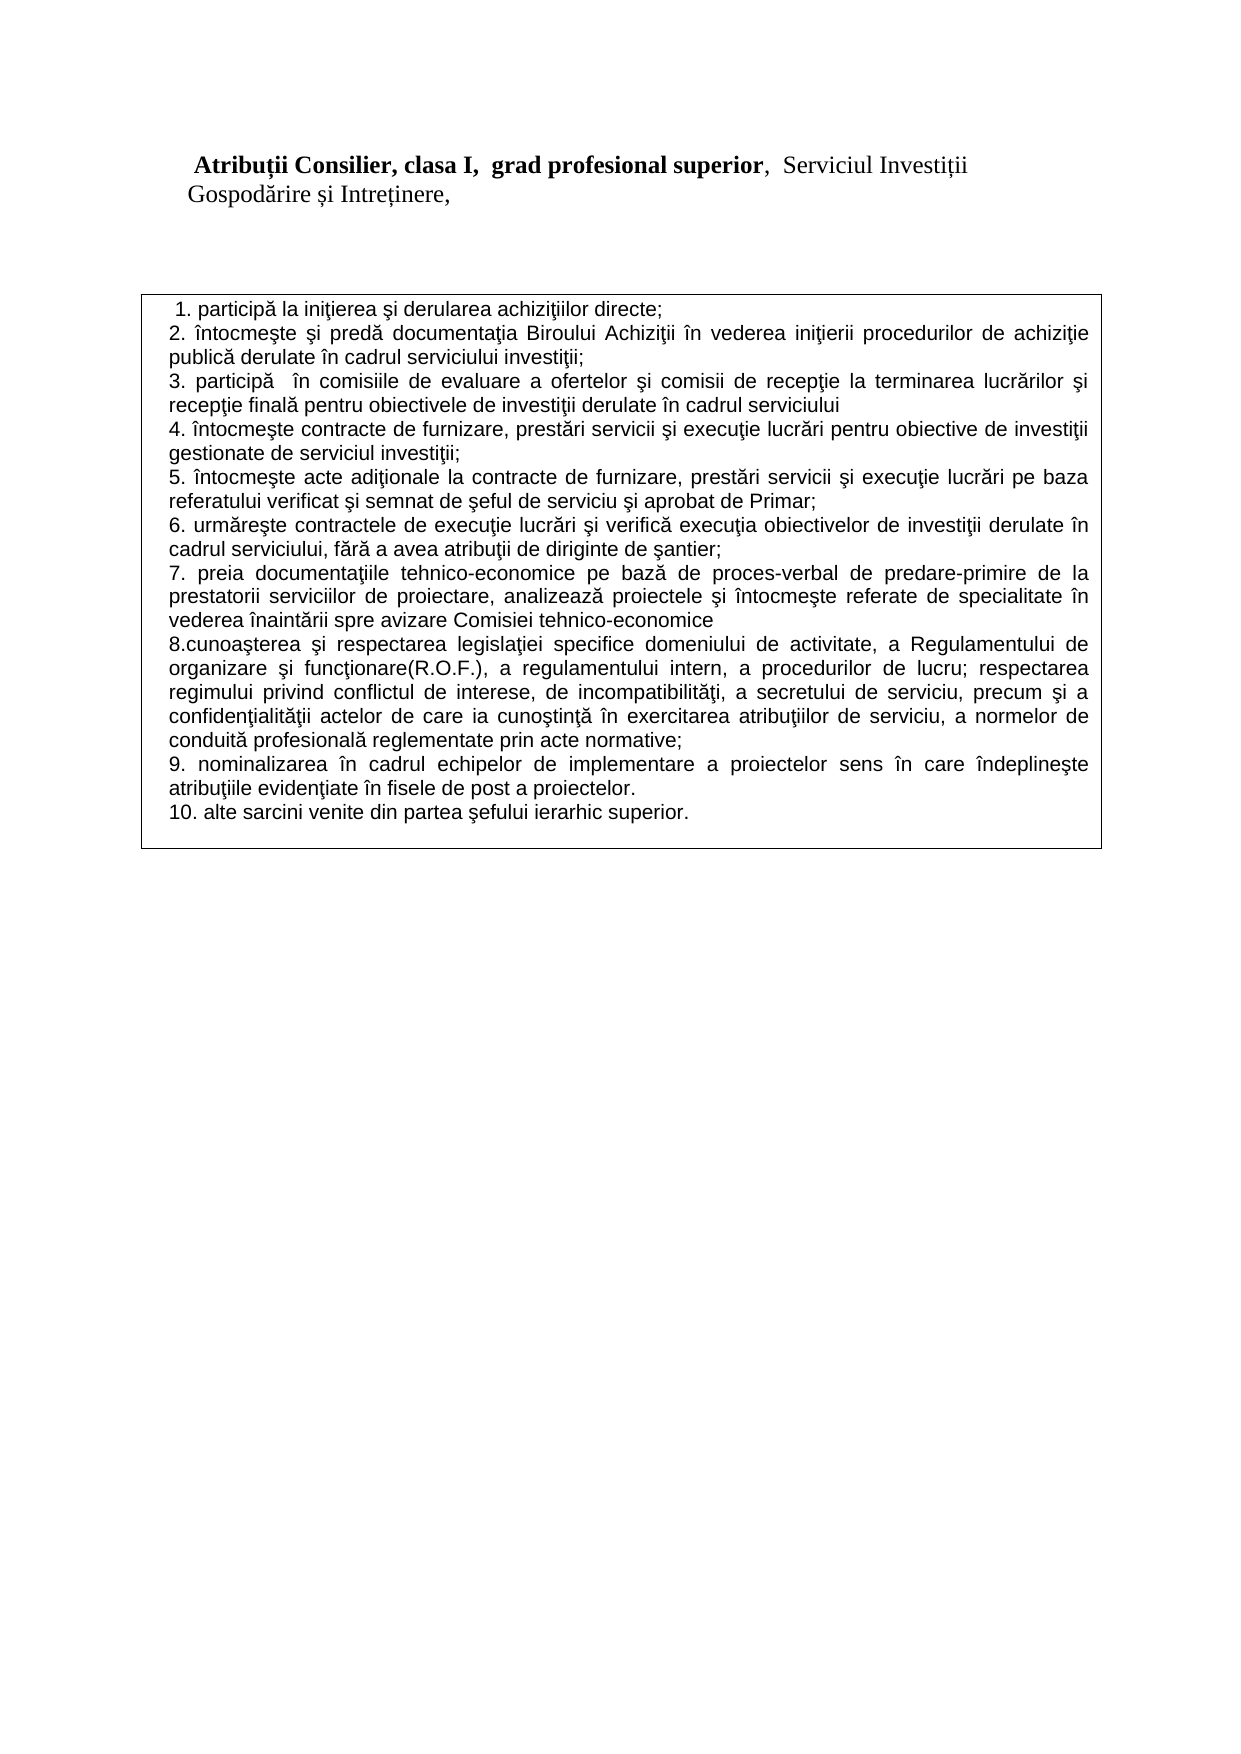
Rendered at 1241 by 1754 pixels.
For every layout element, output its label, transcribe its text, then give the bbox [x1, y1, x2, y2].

text 8.cunoaşterea şi respectarea legislaţiei specifice domeniului de activitate, a Regulamentului de organizare şi funcţionare(R.O.F.), a regulamentului intern, a procedurilor de lucru; respectarea regimului privind conflictul de interese, de incompatibilităţi, a secretului de serviciu, precum şi a confidenţialităţii actelor de care ia cunoştinţă în exercitarea atribuţiilor de serviciu, a normelor de conduită profesională reglementate prin acte normative; [142, 629, 1101, 749]
text 7. preia documentaţiile tehnico-economice pe bază de proces-verbal de predare-primire de la prestatorii serviciilor de proiectare, analizează proiectele şi întocmeşte referate de specialitate în vederea înaintării spre avizare Comisiei tehnico-economice [142, 557, 1101, 629]
text 2. întocmeşte şi predă documentaţia Biroului Achiziţii în vederea iniţierii procedurilor de achiziţie publică derulate în cadrul serviciului investiţii; [142, 318, 1101, 366]
text 5. întocmeşte acte adiţionale la contracte de furnizare, prestări servicii şi execuţie lucrări pe baza referatului verificat şi semnat de şeful de serviciu şi aprobat de Primar; [142, 461, 1101, 509]
text 6. urmăreşte contractele de execuţie lucrări şi verifică execuţia obiectivelor de investiţii derulate în cadrul serviciului, fără a avea atribuţii de diriginte de şantier; [142, 509, 1101, 557]
text 4. întocmeşte contracte de furnizare, prestări servicii şi execuţie lucrări pentru obiective de investiţii gestionate de serviciul investiţii; [142, 413, 1101, 461]
text Atribuții Consilier, clasa I, grad profesional superior, Serviciul Investiții Gospodărire și Intreținere, [187, 150, 1090, 207]
text 1. participă la iniţierea şi derularea achiziţiilor directe; [142, 295, 1101, 318]
text 3. participă în comisiile de evaluare a ofertelor şi comisii de recepţie la terminarea lucrărilor şi recepţie finală pentru obiectivele de investiţii derulate în cadrul serviciului [142, 366, 1101, 413]
text 10. alte sarcini venite din partea şefului ierarhic superior. [142, 797, 1101, 824]
text 9. nominalizarea în cadrul echipelor de implementare a proiectelor sens în care îndeplineşte atribuţiile evidenţiate în fisele de post a proiectelor. [142, 749, 1101, 797]
